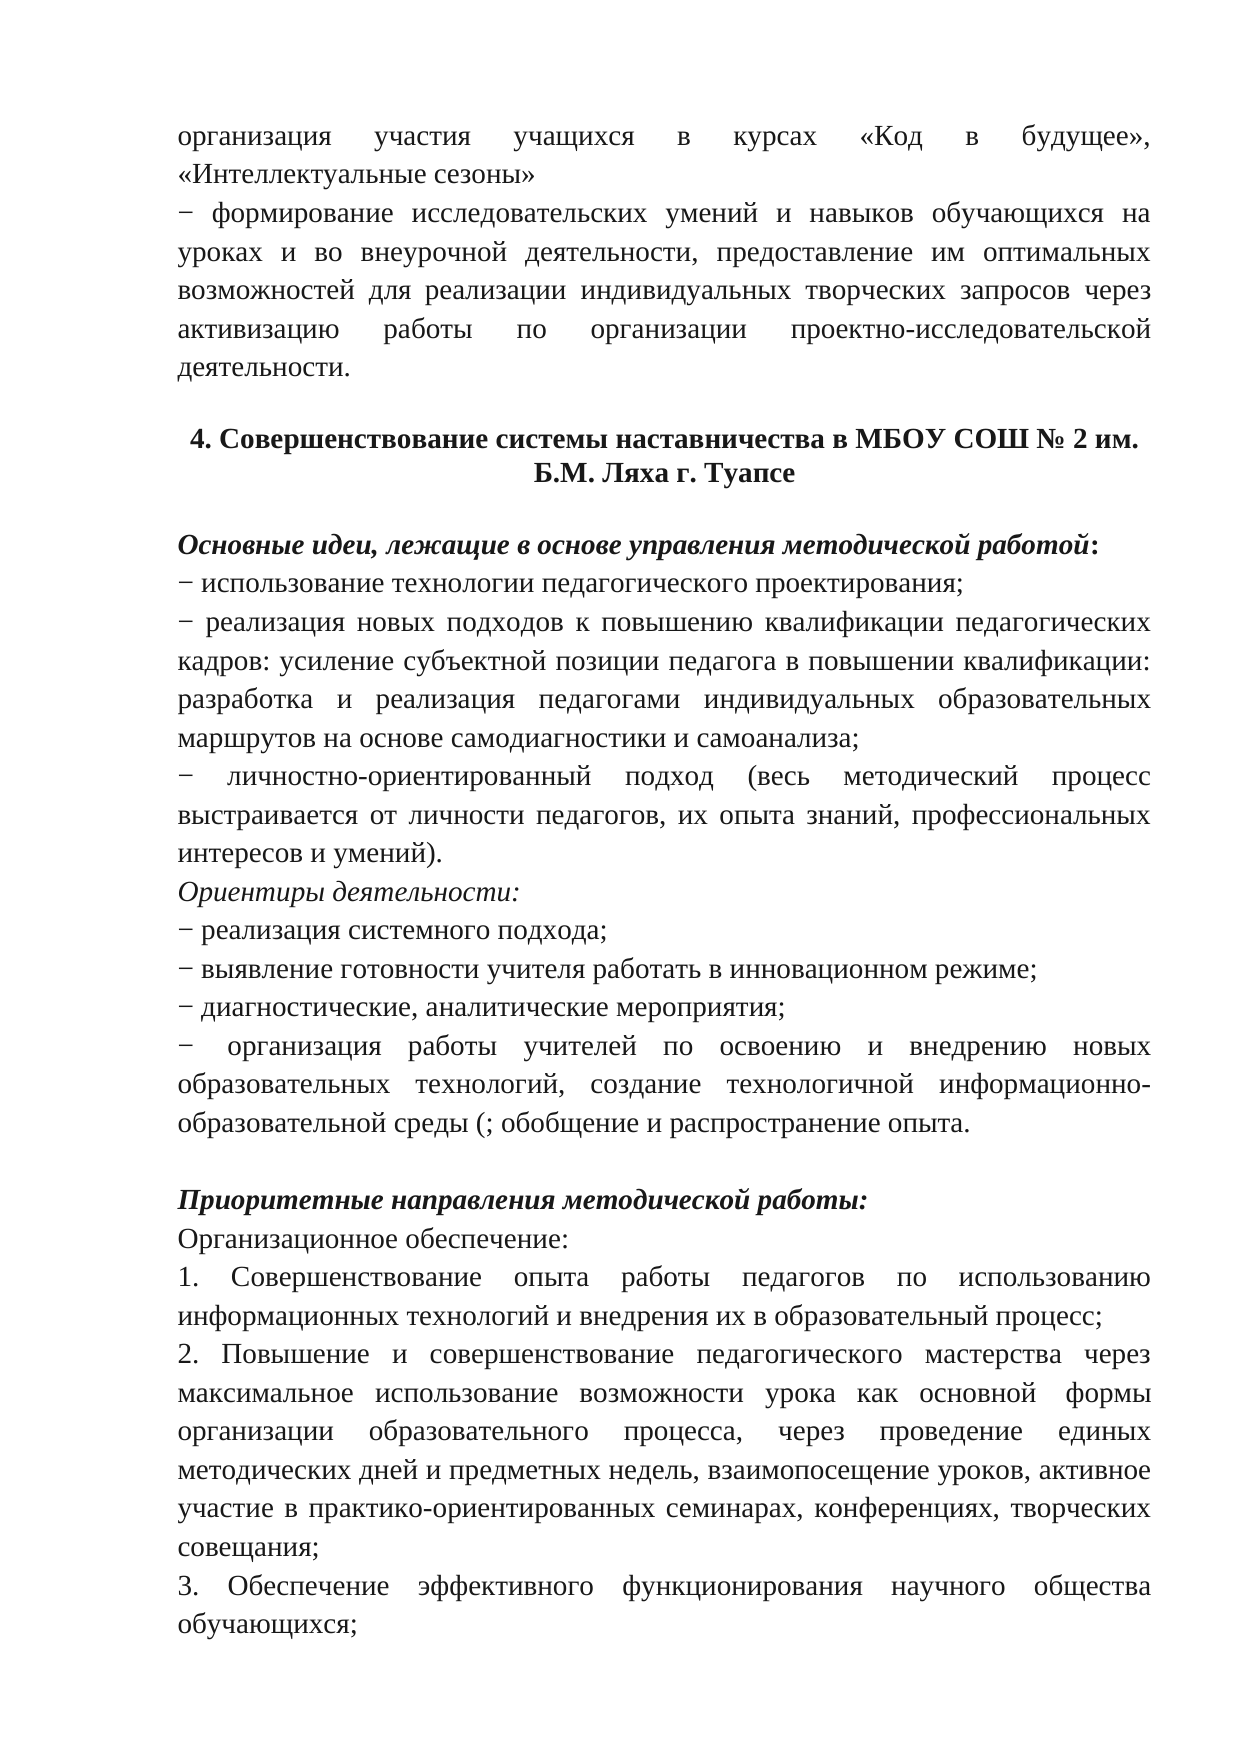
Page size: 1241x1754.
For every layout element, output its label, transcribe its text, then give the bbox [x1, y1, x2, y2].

text 1. Совершенствование опыта работы педагогов по использованию информационных технологий и внедрения их в образовательный процесс; [177, 1259, 1152, 1331]
text − диагностические, аналитические мероприятия; [177, 989, 1152, 1023]
text − личностно-ориентированный подход (весь методический процесс выстраивается от личности педагогов, их опыта знаний, профессиональных интересов и умений). [177, 758, 1152, 869]
text − использование технологии педагогического проектирования; [177, 566, 1152, 599]
text − формирование исследовательских умений и навыков обучающихся на уроках и во внеурочной деятельности, предоставление им оптимальных возможностей для реализации индивидуальных творческих запросов через активизацию работы по организации проектно-исследовательской деятельности. [177, 195, 1152, 383]
text 4. Совершенствование системы наставничества в МБОУ СОШ № 2 им. Б.М. Ляха г. Туапсе [177, 421, 1152, 488]
text 3. Обеспечение эффективного функционирования научного общества обучающихся; [177, 1568, 1152, 1640]
text Приоритетные направления методической работы: [177, 1182, 1152, 1216]
text − выявление готовности учителя работать в инновационном режиме; [177, 951, 1152, 984]
text − реализация системного подхода; [177, 912, 1152, 946]
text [177, 118, 1152, 190]
text Ориентиры деятельности: [177, 874, 1152, 907]
text 2. Повышение и совершенствование педагогического мастерства через максимальное использование возможности урока как основной формы организации образовательного процесса, через проведение единых методических дней и предметных недель, взаимопосещение уроков, активное участие в практико-ориентированных семинарах, конференциях, творческих совещания; [177, 1336, 1152, 1563]
text Организационное обеспечение: [177, 1221, 1152, 1254]
text − организация работы учителей по освоению и внедрению новых образовательных технологий, создание технологичной информационно- образовательной среды (; обобщение и распространение опыта. [177, 1028, 1152, 1139]
text − реализация новых подходов к повышению квалификации педагогических кадров: усиление субъектной позиции педагога в повышении квалификации: разработка и реализация педагогами индивидуальных образовательных маршрутов на основе самодиагностики и самоанализа; [177, 604, 1152, 753]
text Основные идеи, лежащие в основе управления методической работой: [177, 527, 1152, 561]
